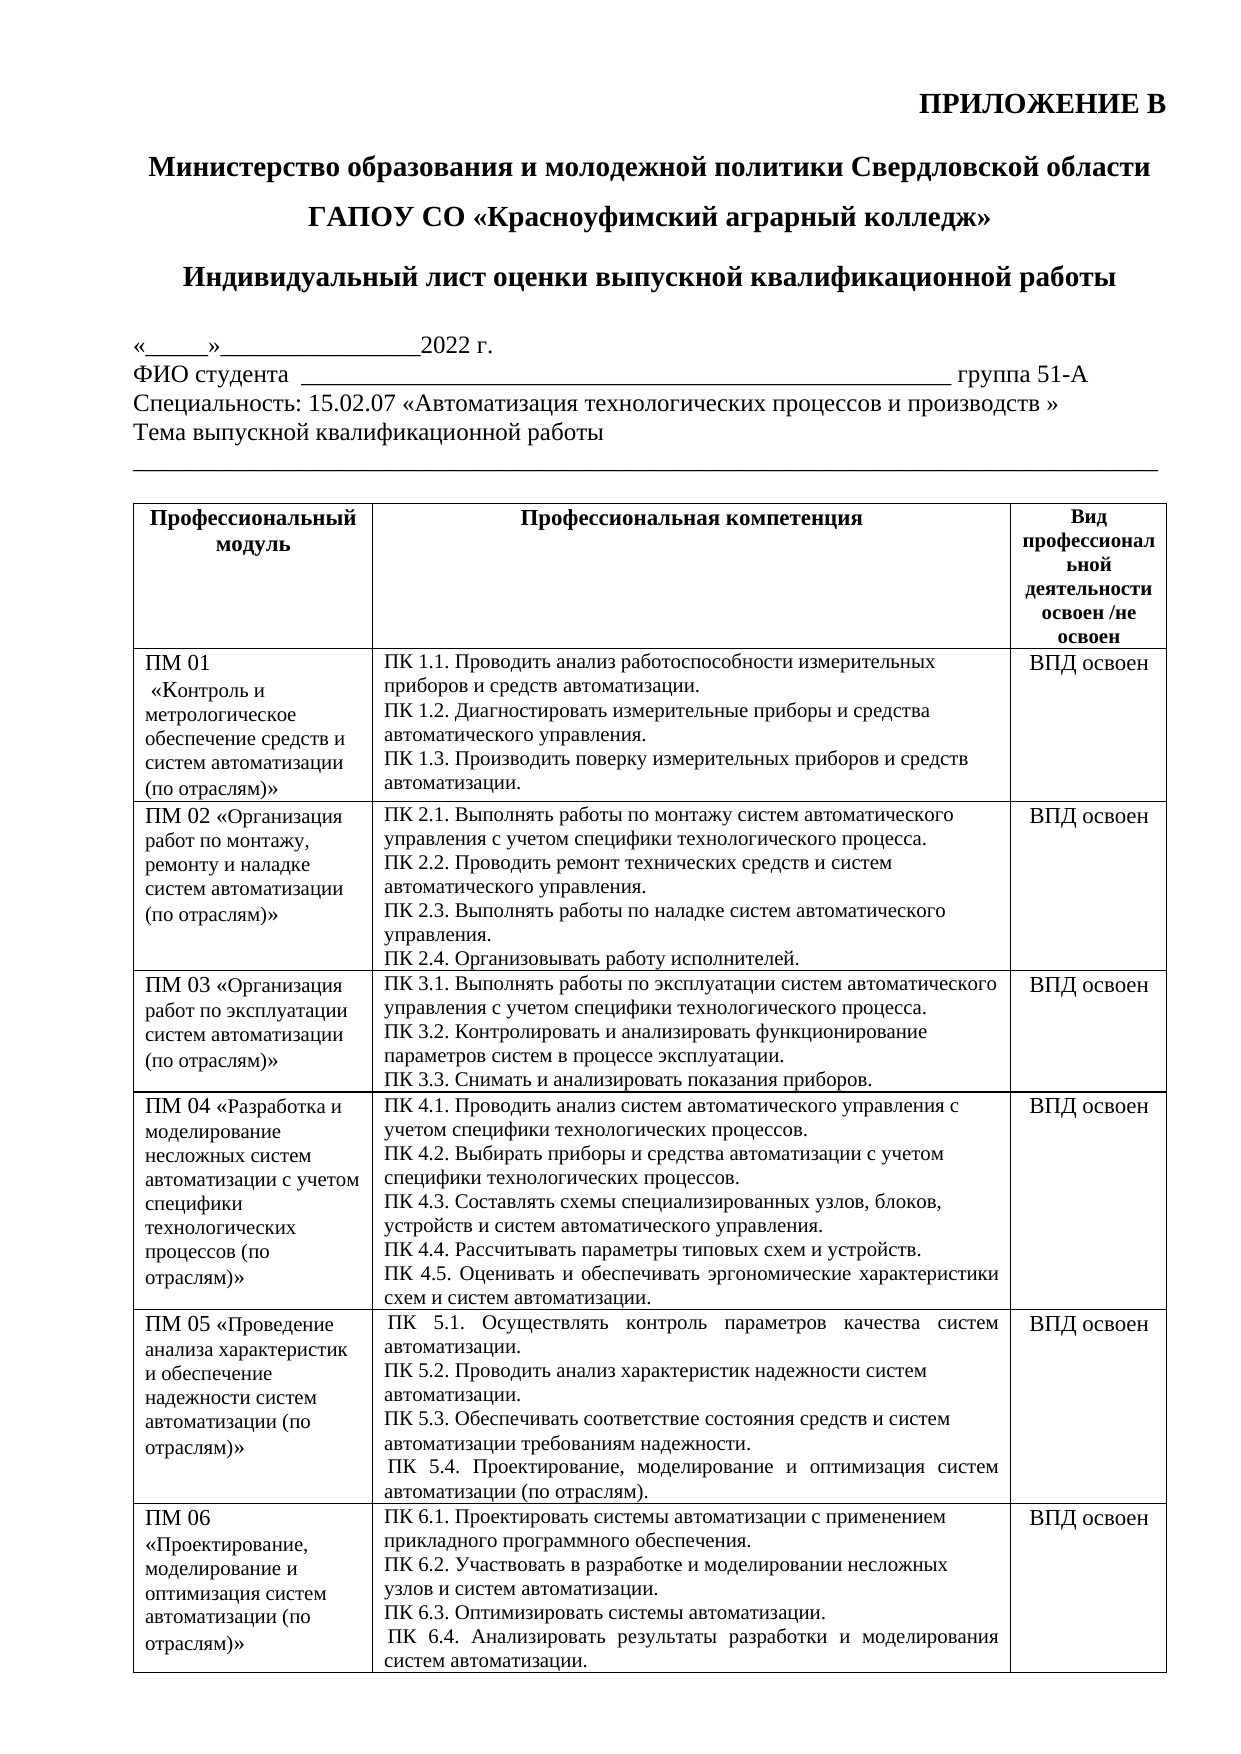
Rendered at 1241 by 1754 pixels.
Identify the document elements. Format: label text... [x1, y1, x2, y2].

text Индивидуальный лист оценки выпускной квалификационной работы [133, 259, 1166, 292]
text Тема выпускной квалификационной работы __________________________________________________________________________________ [133, 417, 1166, 474]
text ГАПОУ СО «Красноуфимский аграрный колледж» [133, 199, 1166, 233]
table_header Профессиональная компетенция [373, 504, 1010, 648]
table_cell ВПД освоен [1011, 1093, 1166, 1309]
table_cell ПК 3.1. Выполнять работы по эксплуатации систем автоматического управления с учетом специфики технологического процесса. ПК 3.2. Контролировать и анализировать функционирование параметров систем в процессе эксплуатации. ПК 3.3. Снимать и анализировать показания приборов. [373, 971, 1010, 1091]
text ПРИЛОЖЕНИЕ В [133, 86, 1166, 120]
table_cell ВПД освоен [1011, 1504, 1166, 1672]
text «_____»________________2022 г. [133, 330, 1166, 359]
table_cell ПМ 04 «Разработка и моделирование несложных систем автоматизации с учетом специфики технологических процессов (по отраслям)» [134, 1093, 372, 1309]
table_cell ПК 5.1. Осуществлять контроль параметров качества систем автоматизации. ПК 5.2. Проводить анализ характеристик надежности систем автоматизации. ПК 5.3. Обеспечивать соответствие состояния средств и систем автоматизации требованиям надежности. ПК 5.4. Проектирование, моделирование и оптимизация систем автоматизации (по отраслям). [373, 1310, 1010, 1503]
table_cell ВПД освоен [1011, 649, 1166, 801]
table_cell ПК 1.1. Проводить анализ работоспособности измерительных приборов и средств автоматизации. ПК 1.2. Диагностировать измерительные приборы и средства автоматического управления. ПК 1.3. Производить поверку измерительных приборов и средств автоматизации. [373, 649, 1010, 801]
table_header Вид профессиональной деятельности освоен /не освоен [1011, 504, 1166, 648]
table_cell ПК 6.1. Проектировать системы автоматизации с применением прикладного программного обеспечения. ПК 6.2. Участвовать в разработке и моделировании несложных узлов и систем автоматизации. ПК 6.3. Оптимизировать системы автоматизации. ПК 6.4. Анализировать результаты разработки и моделирования систем автоматизации. [373, 1504, 1010, 1672]
table_cell ПМ 02 «Организация работ по монтажу, ремонту и наладке систем автоматизации (по отраслям)» [134, 802, 372, 970]
table_cell ПМ 01 «Контроль и метрологическое обеспечение средств и систем автоматизации (по отраслям)» [134, 649, 372, 801]
table_cell ПМ 05 «Проведение анализа характеристик и обеспечение надежности систем автоматизации (по отраслям)» [134, 1310, 372, 1503]
table_cell ПМ 03 «Организация работ по эксплуатации систем автоматизации (по отраслям)» [134, 971, 372, 1091]
table_cell ПМ 06 «Проектирование, моделирование и оптимизация систем автоматизации (по отраслям)» [134, 1504, 372, 1672]
text Специальность: 15.02.07 «Автоматизация технологических процессов и производств » [133, 388, 1166, 417]
text ФИО студента ____________________________________________________ группа 51-А [133, 359, 1166, 388]
table_cell ПК 2.1. Выполнять работы по монтажу систем автоматического управления с учетом специфики технологического процесса. ПК 2.2. Проводить ремонт технических средств и систем автоматического управления. ПК 2.3. Выполнять работы по наладке систем автоматического управления. ПК 2.4. Организовывать работу исполнителей. [373, 802, 1010, 970]
table_cell ПК 4.1. Проводить анализ систем автоматического управления с учетом специфики технологических процессов. ПК 4.2. Выбирать приборы и средства автоматизации с учетом специфики технологических процессов. ПК 4.3. Составлять схемы специализированных узлов, блоков, устройств и систем автоматического управления. ПК 4.4. Рассчитывать параметры типовых схем и устройств. ПК 4.5. Оценивать и обеспечивать эргономические характеристики схем и систем автоматизации. [373, 1093, 1010, 1309]
table_header Профессиональный модуль [134, 504, 372, 648]
text Министерство образования и молодежной политики Свердловской области [133, 149, 1166, 183]
table_cell ВПД освоен [1011, 1310, 1166, 1503]
table_cell ВПД освоен [1011, 971, 1166, 1091]
table_cell ВПД освоен [1011, 802, 1166, 970]
